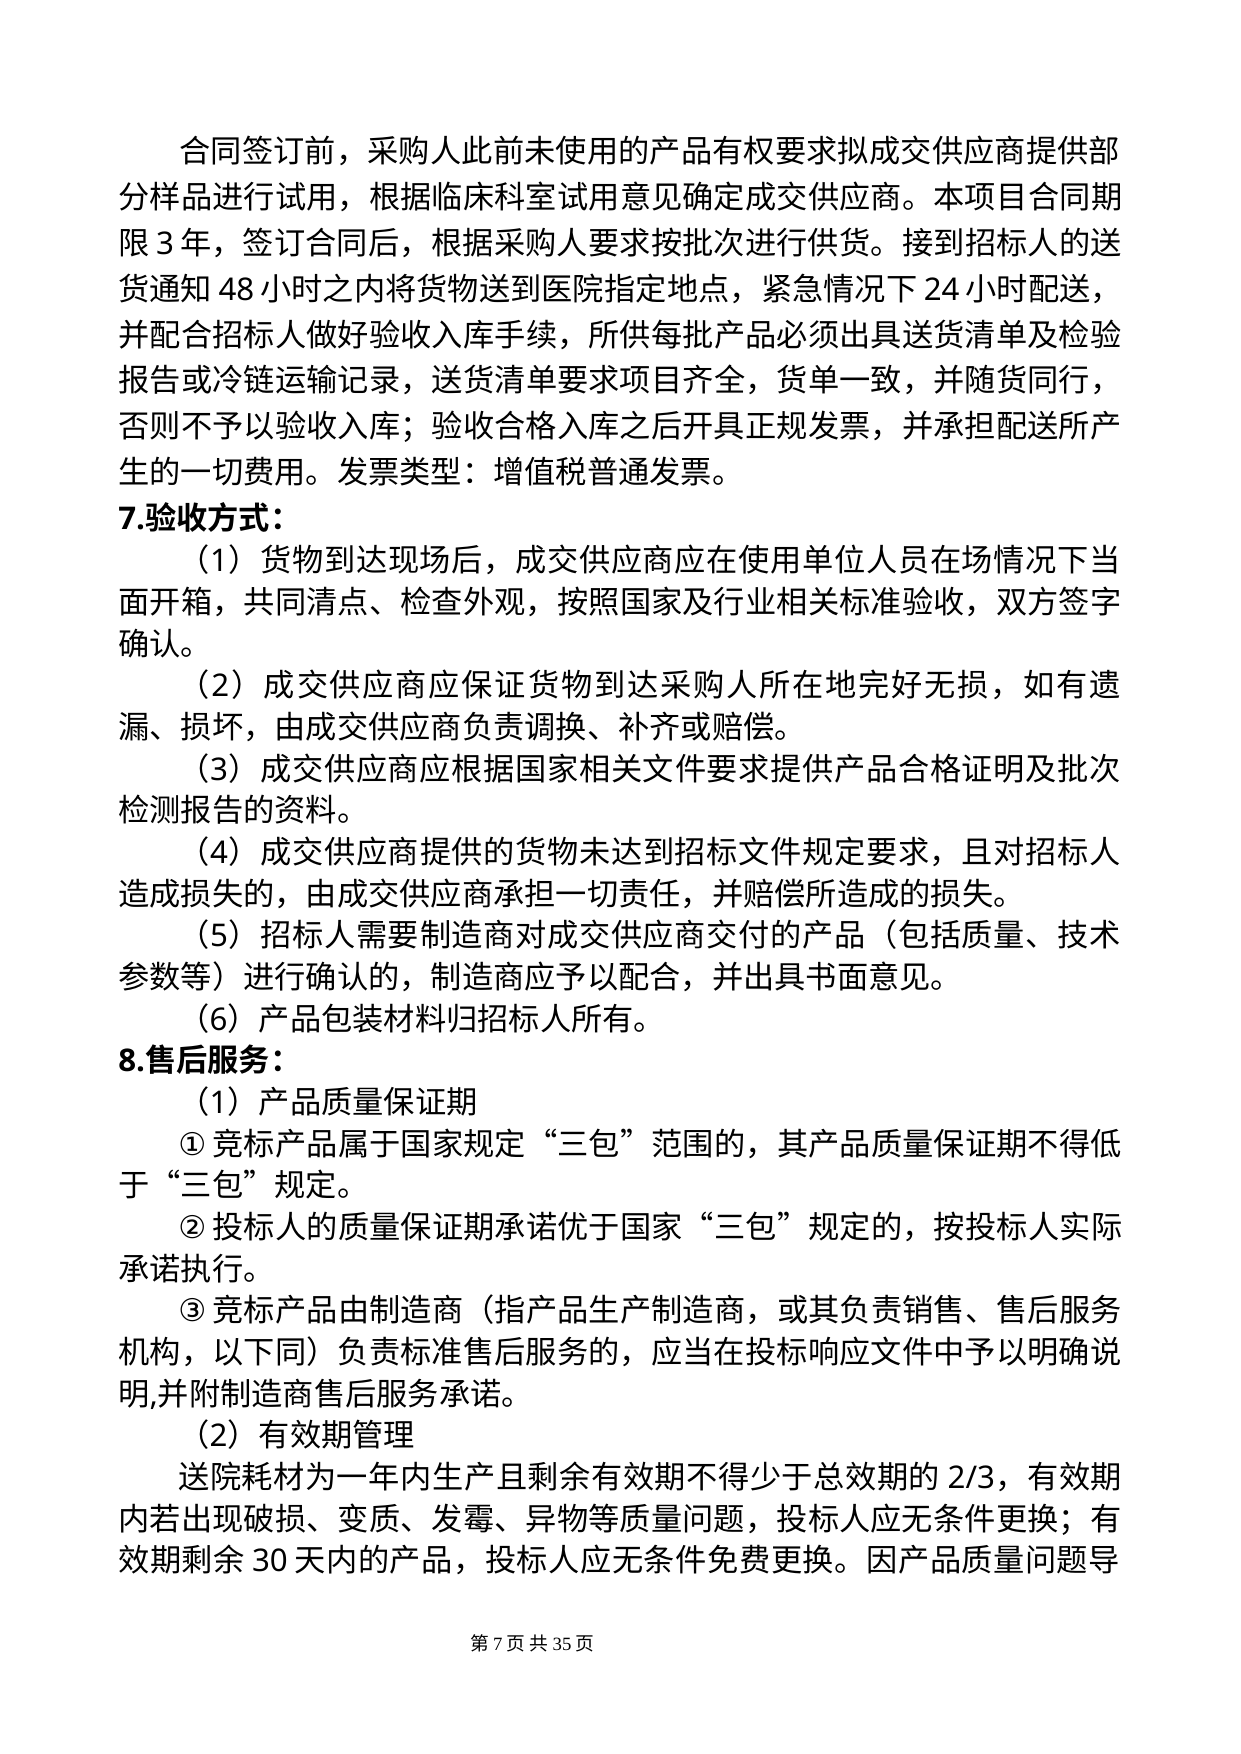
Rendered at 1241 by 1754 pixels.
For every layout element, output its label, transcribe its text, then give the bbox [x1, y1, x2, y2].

text ③竞标产品由制造商（指产品生产制造商，或其负责销售、售后服务机构，以下同）负责标准售后服务的，应当在投标响应文件中予以明确说明,并附制造商售后服务承诺。 [118, 1288, 1122, 1413]
text （1）产品质量保证期 [118, 1080, 1122, 1122]
text （6）产品包装材料归招标人所有。 [118, 997, 1122, 1038]
text （4）成交供应商提供的货物未达到招标文件规定要求，且对招标人造成损失的，由成交供应商承担一切责任，并赔偿所造成的损失。 [118, 830, 1122, 913]
text （5）招标人需要制造商对成交供应商交付的产品（包括质量、技术参数等）进行确认的，制造商应予以配合，并出具书面意见。 [118, 913, 1122, 997]
text （2）成交供应商应保证货物到达采购人所在地完好无损，如有遗漏、损坏，由成交供应商负责调换、补齐或赔偿。 [118, 663, 1122, 747]
text ①竞标产品属于国家规定“三包”范围的，其产品质量保证期不得低于“三包”规定。 [118, 1122, 1122, 1205]
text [118, 1455, 1122, 1580]
text 合同签订前，采购人此前未使用的产品有权要求拟成交供应商提供部分样品进行试用，根据临床科室试用意见确定成交供应商。本项目合同期限3年，签订合同后，根据采购人要求按批次进行供货。接到招标人的送货通知48小时之内将货物送到医院指定地点，紧急情况下24小时配送，并配合招标人做好验收入库手续，所供每批产品必须出具送货清单及检验报告或冷链运输记录，送货清单要求项目齐全，货单一致，并随货同行，否则不予以验收入库；验收合格入库之后开具正规发票，并承担配送所产生的一切费用。发票类型：增值税普通发票。 [118, 126, 1122, 493]
text ②投标人的质量保证期承诺优于国家“三包”规定的，按投标人实际承诺执行。 [118, 1205, 1122, 1288]
text （3）成交供应商应根据国家相关文件要求提供产品合格证明及批次检测报告的资料。 [118, 747, 1122, 830]
text 7.验收方式： [118, 493, 1122, 538]
text （2）有效期管理 [118, 1413, 1122, 1455]
text （1）货物到达现场后，成交供应商应在使用单位人员在场情况下当面开箱，共同清点、检查外观，按照国家及行业相关标准验收，双方签字确认。 [118, 538, 1122, 663]
text 8.售后服务： [118, 1038, 1122, 1080]
